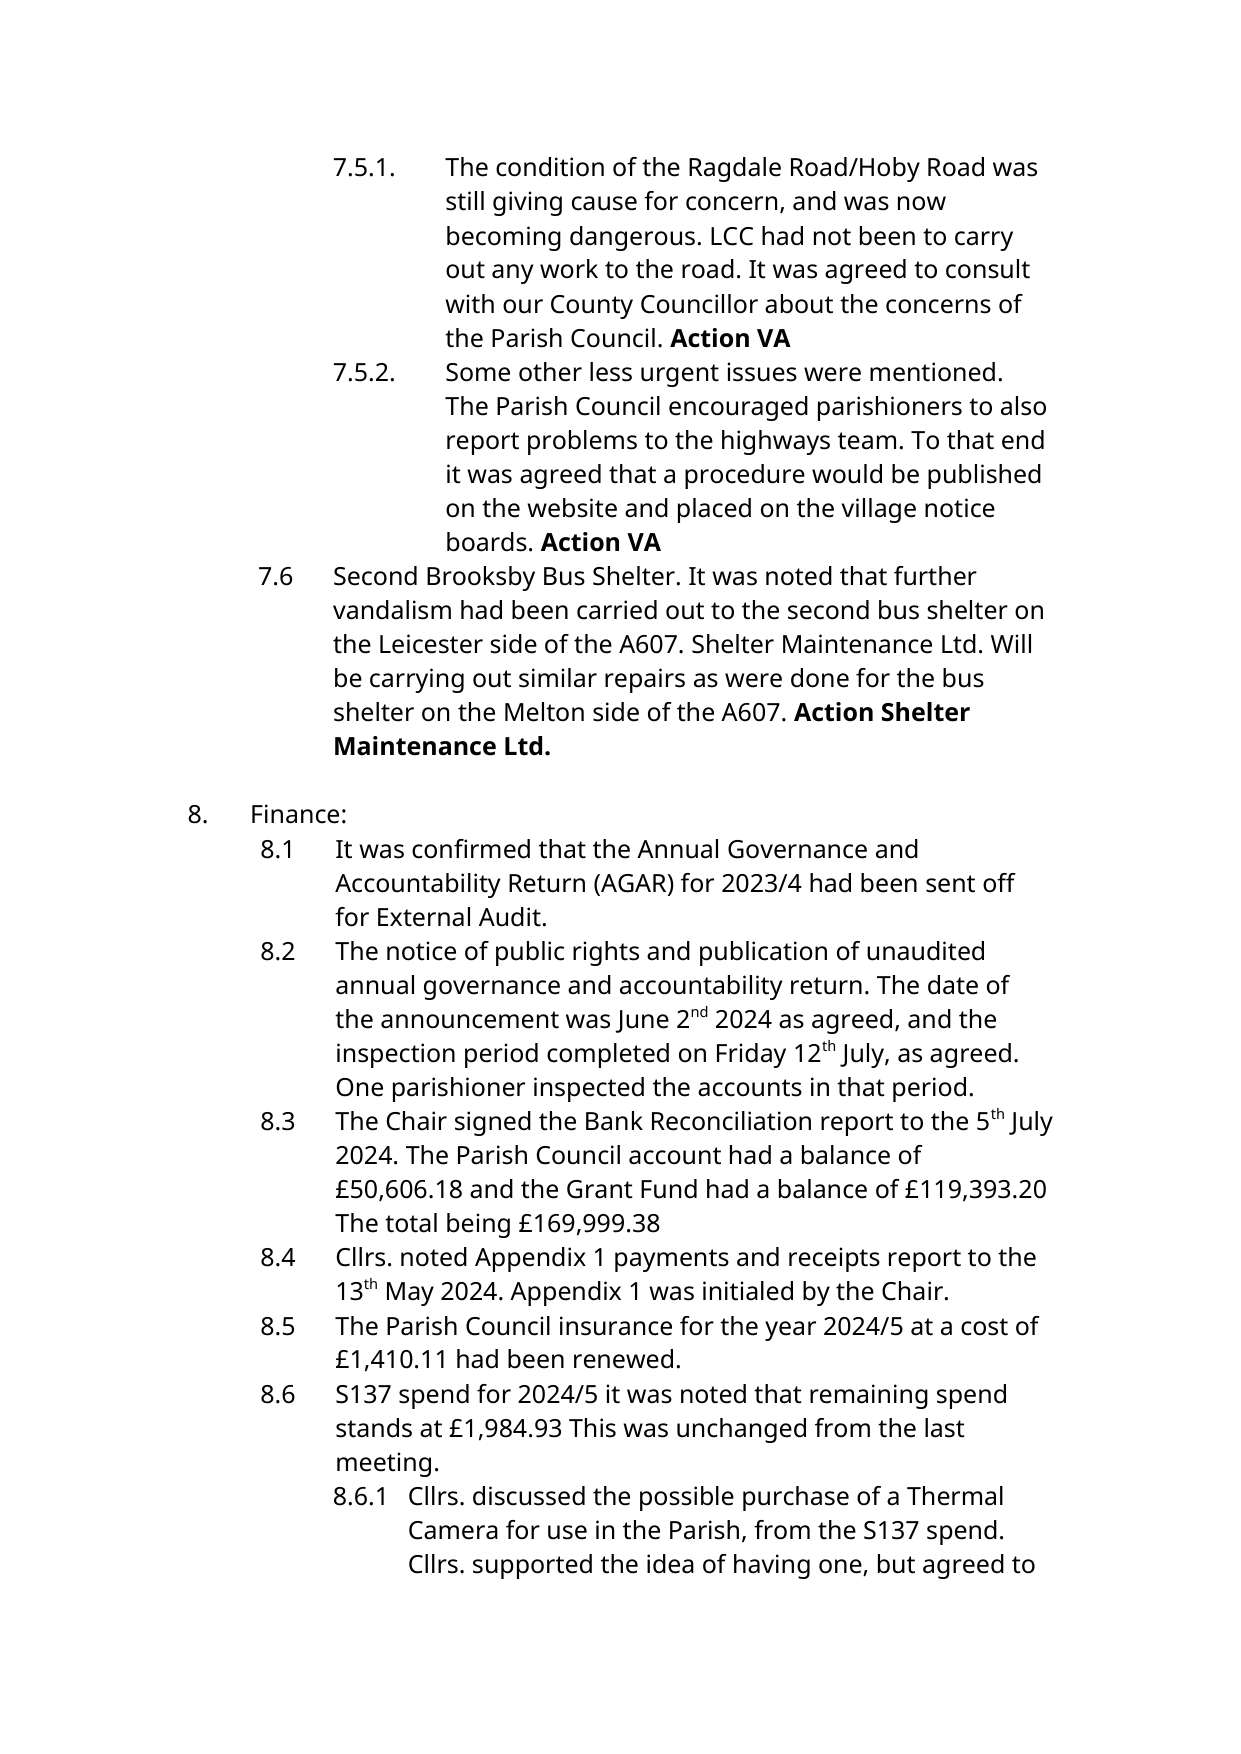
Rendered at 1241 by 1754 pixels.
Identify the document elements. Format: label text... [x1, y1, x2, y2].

list S137 spend for 2024/5 it was noted that remaining spend stands at £1,984.93 This was unchanged from the last meeting. [260, 1376, 1053, 1478]
list It was confirmed that the Annual Governance and Accountability Return (AGAR) for 2023/4 had been sent off for External Audit. [260, 831, 1053, 933]
list The Chair signed the Bank Reconciliation report to the 5th July 2024. The Parish Council account had a balance of £50,606.18 and the Grant Fund had a balance of £119,393.20 The total being £169,999.38 [260, 1104, 1053, 1240]
list Finance: [187, 797, 1053, 831]
list The Parish Council insurance for the year 2024/5 at a cost of £1,410.11 had been renewed. [260, 1308, 1053, 1376]
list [333, 1478, 1053, 1581]
list Second Brooksby Bus Shelter. It was noted that further vandalism had been carried out to the second bus shelter on the Leicester side of the A607. Shelter Maintenance Ltd. Will be carrying out similar repairs as were done for the bus shelter on the Melton side of the A607. Action Shelter Maintenance Ltd. [258, 559, 1053, 763]
list Cllrs. noted Appendix 1 payments and receipts report to the 13th May 2024. Appendix 1 was initialed by the Chair. [260, 1240, 1053, 1308]
list Some other less urgent issues were mentioned. The Parish Council encouraged parishioners to also report problems to the highways team. To that end it was agreed that a procedure would be published on the website and placed on the village notice boards. Action VA [333, 354, 1053, 559]
list The condition of the Ragdale Road/Hoby Road was still giving cause for concern, and was now becoming dangerous. LCC had not been to carry out any work to the road. It was agreed to consult with our County Councillor about the concerns of the Parish Council. Action VA [333, 150, 1053, 354]
list The notice of public rights and publication of unaudited annual governance and accountability return. The date of the announcement was June 2nd 2024 as agreed, and the inspection period completed on Friday 12th July, as agreed. One parishioner inspected the accounts in that period. [260, 933, 1053, 1104]
